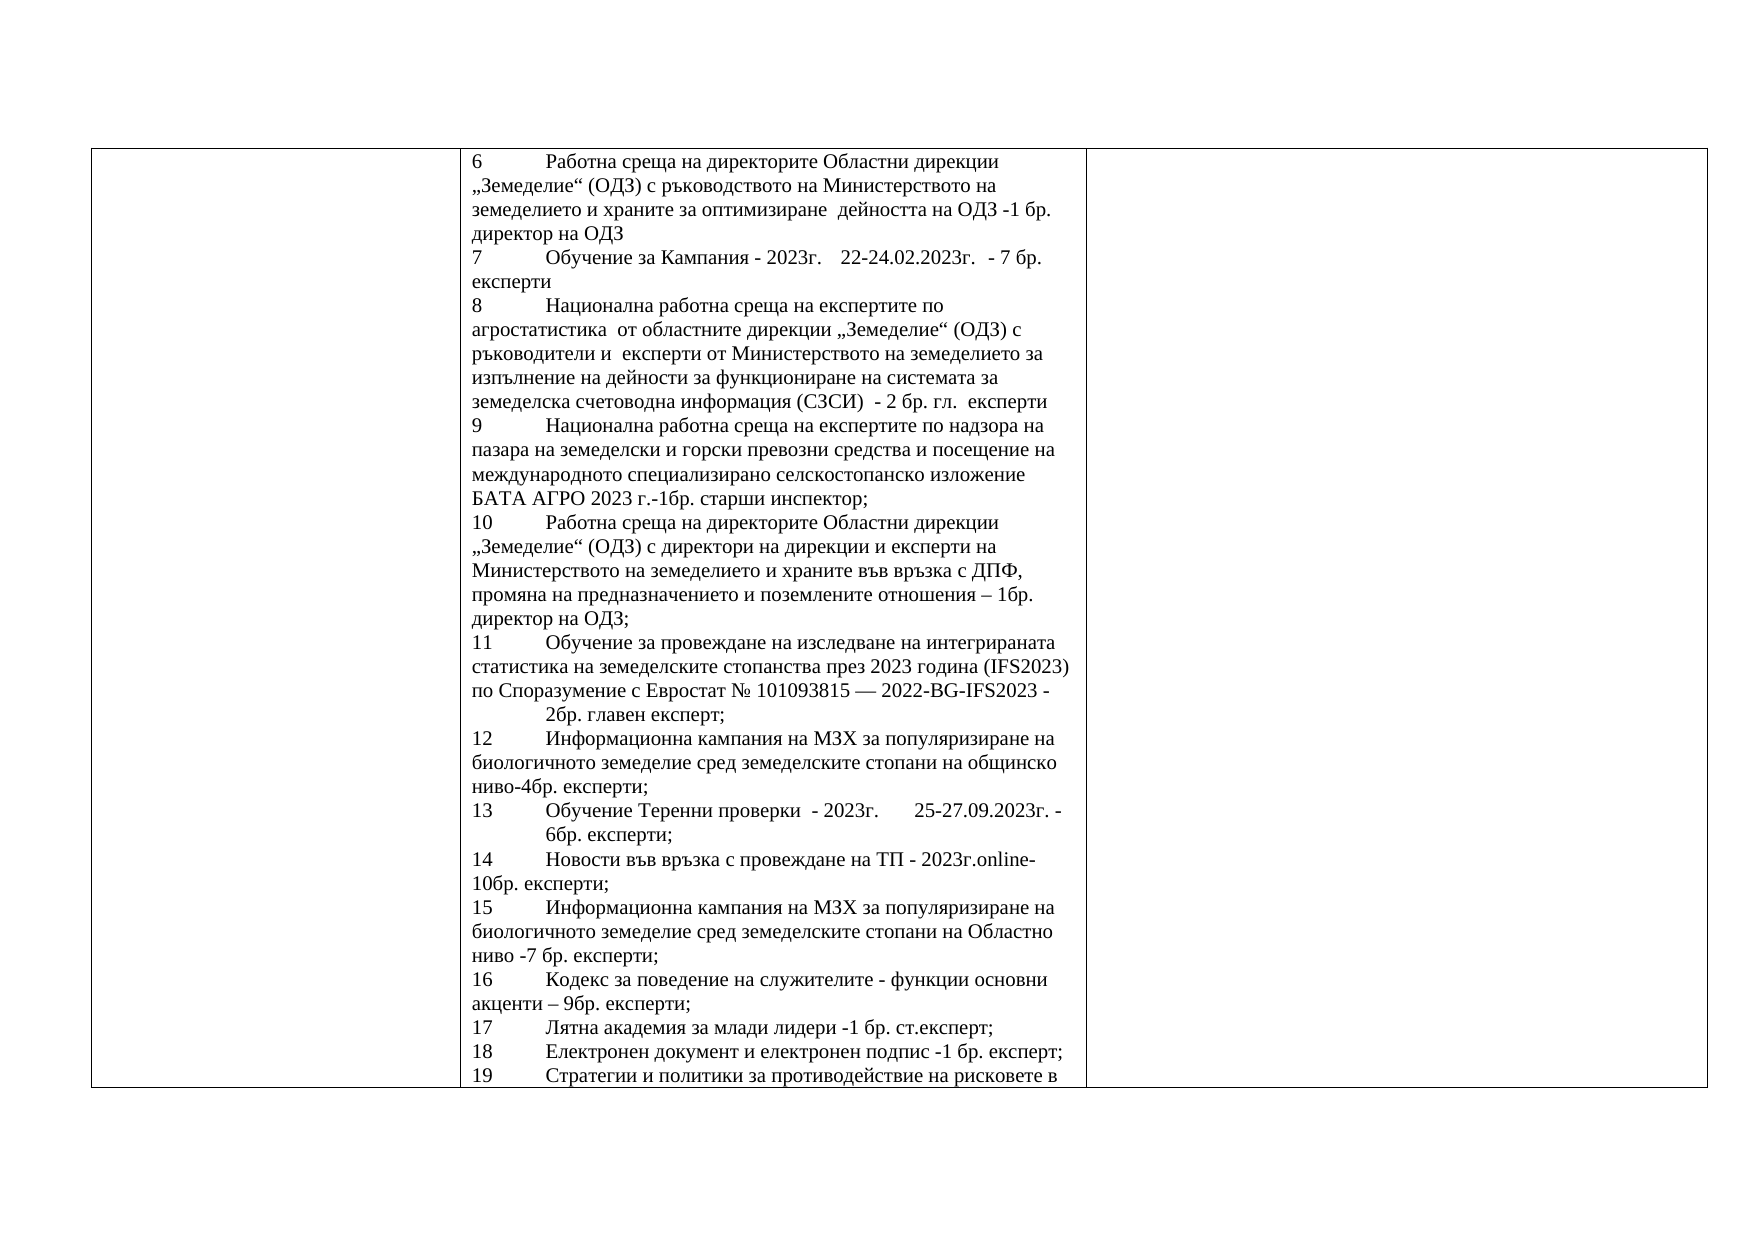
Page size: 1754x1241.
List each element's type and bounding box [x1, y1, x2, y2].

table_cell [92, 149, 460, 1087]
table_cell [1087, 149, 1707, 1087]
table_cell [461, 149, 1086, 1087]
